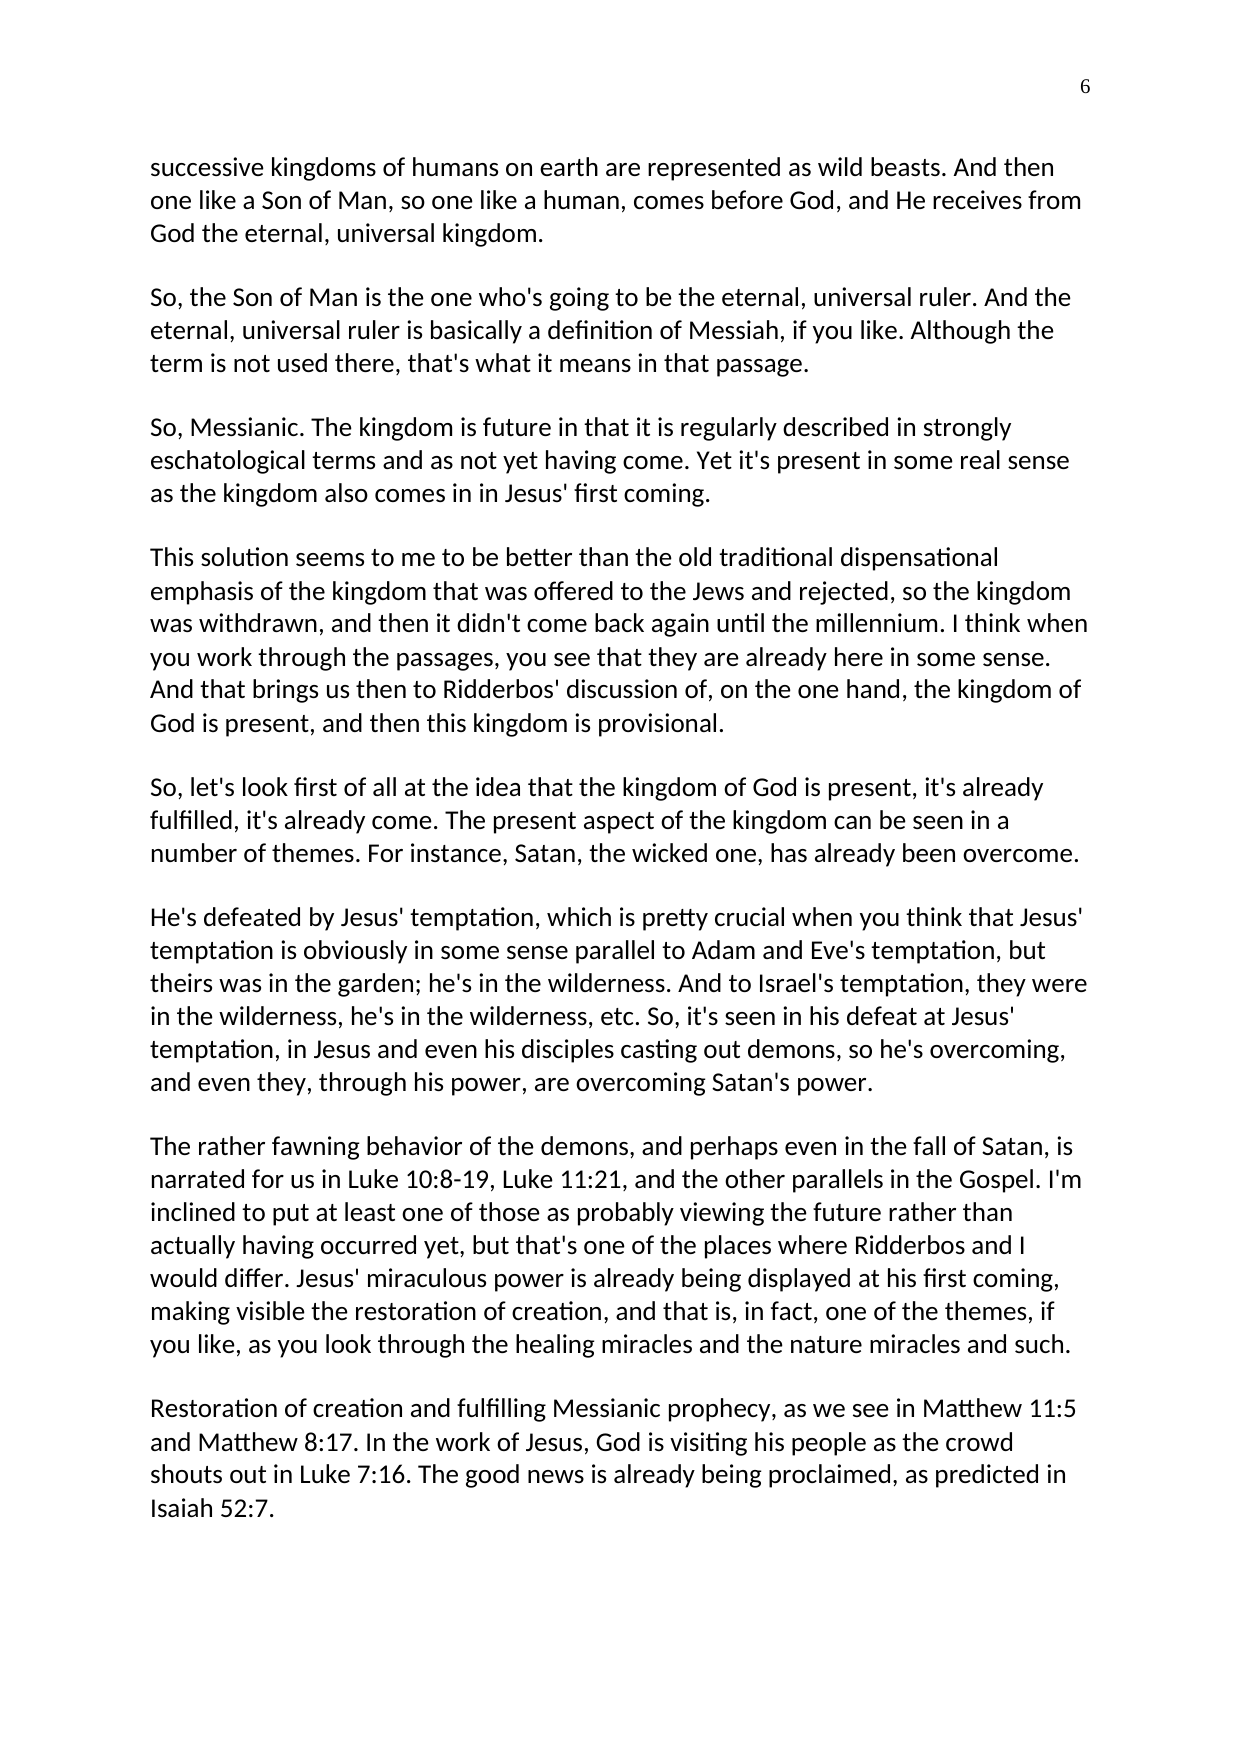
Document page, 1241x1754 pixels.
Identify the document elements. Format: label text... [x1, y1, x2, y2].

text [150, 150, 1090, 249]
text The rather fawning behavior of the demons, and perhaps even in the fall of Satan, is narrated for us in Luke 10:8-19, Luke 11:21, and the other parallels in the Gospel. I'm inclined to put at least one of those as probably viewing the future rather than actually having occurred yet, but that's one of the places where Ridderbos and I would differ. Jesus' miraculous power is already being displayed at his first coming, making visible the restoration of creation, and that is, in fact, one of the themes, if you like, as you look through the healing miracles and the nature miracles and such. [150, 1129, 1090, 1361]
text So, let's look first of all at the idea that the kingdom of God is present, it's already fulfilled, it's already come. The present aspect of the kingdom can be seen in a number of themes. For instance, Satan, the wicked one, has already been overcome. [150, 770, 1090, 869]
text So, Messianic. The kingdom is future in that it is regularly described in strongly eschatological terms and as not yet having come. Yet it's present in some real sense as the kingdom also comes in in Jesus' first coming. [150, 410, 1090, 509]
text Restoration of creation and fulfilling Messianic prophecy, as we see in Matthew 11:5 and Matthew 8:17. In the work of Jesus, God is visiting his people as the crowd shouts out in Luke 7:16. The good news is already being proclaimed, as predicted in Isaiah 52:7. [150, 1392, 1090, 1524]
text He's defeated by Jesus' temptation, which is pretty crucial when you think that Jesus' temptation is obviously in some sense parallel to Adam and Eve's temptation, but theirs was in the garden; he's in the wilderness. And to Israel's temptation, they were in the wilderness, he's in the wilderness, etc. So, it's seen in his defeat at Jesus' temptation, in Jesus and even his disciples casting out demons, so he's overcoming, and even they, through his power, are overcoming Satan's power. [150, 900, 1090, 1098]
text So, the Son of Man is the one who's going to be the eternal, universal ruler. And the eternal, universal ruler is basically a definition of Messiah, if you like. Although the term is not used there, that's what it means in that passage. [150, 280, 1090, 379]
text This solution seems to me to be better than the old traditional dispensational emphasis of the kingdom that was offered to the Jews and rejected, so the kingdom was withdrawn, and then it didn't come back again until the millennium. I think when you work through the passages, you see that they are already here in some sense. And that brings us then to Ridderbos' discussion of, on the one hand, the kingdom of God is present, and then this kingdom is provisional. [150, 541, 1090, 739]
